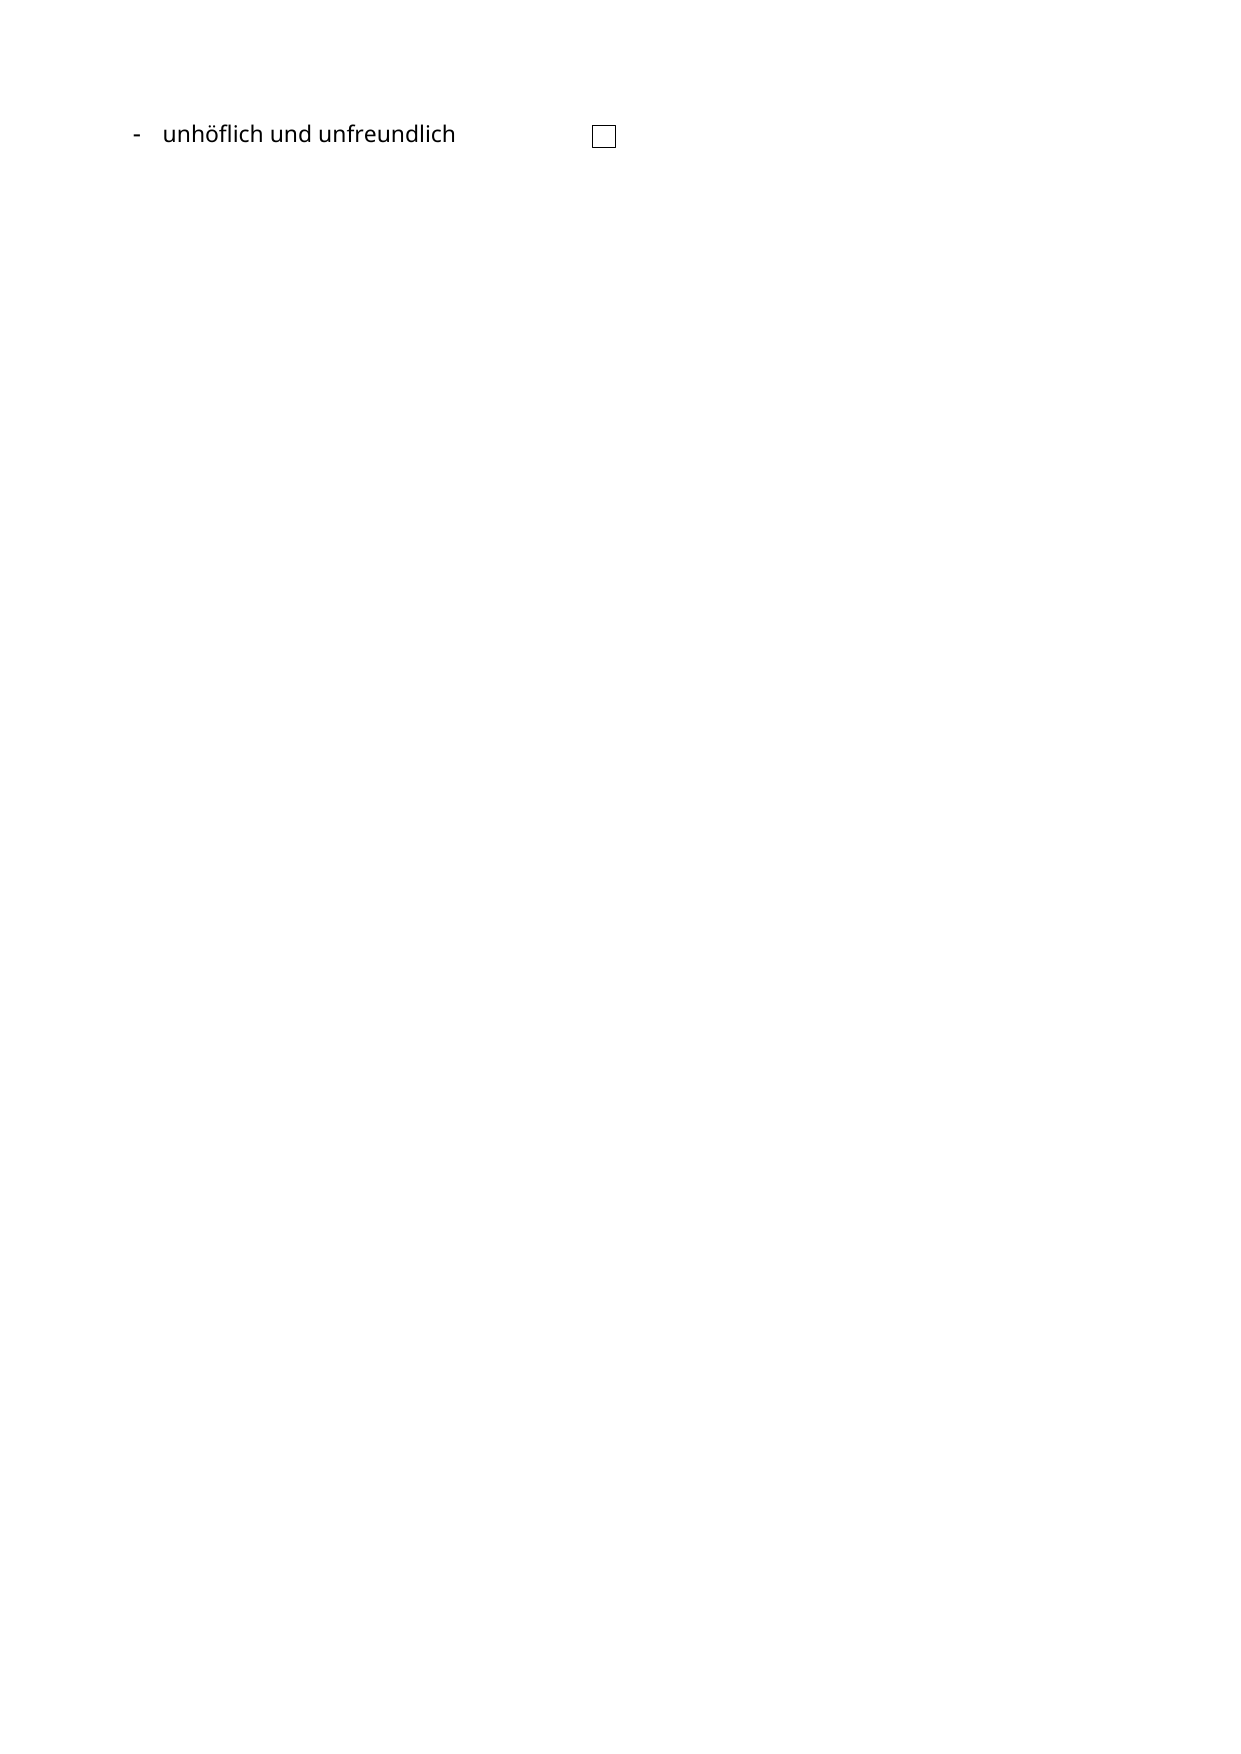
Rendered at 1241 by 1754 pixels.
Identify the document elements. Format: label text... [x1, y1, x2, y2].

list unhöflich und unfreundlich [133, 118, 1152, 149]
